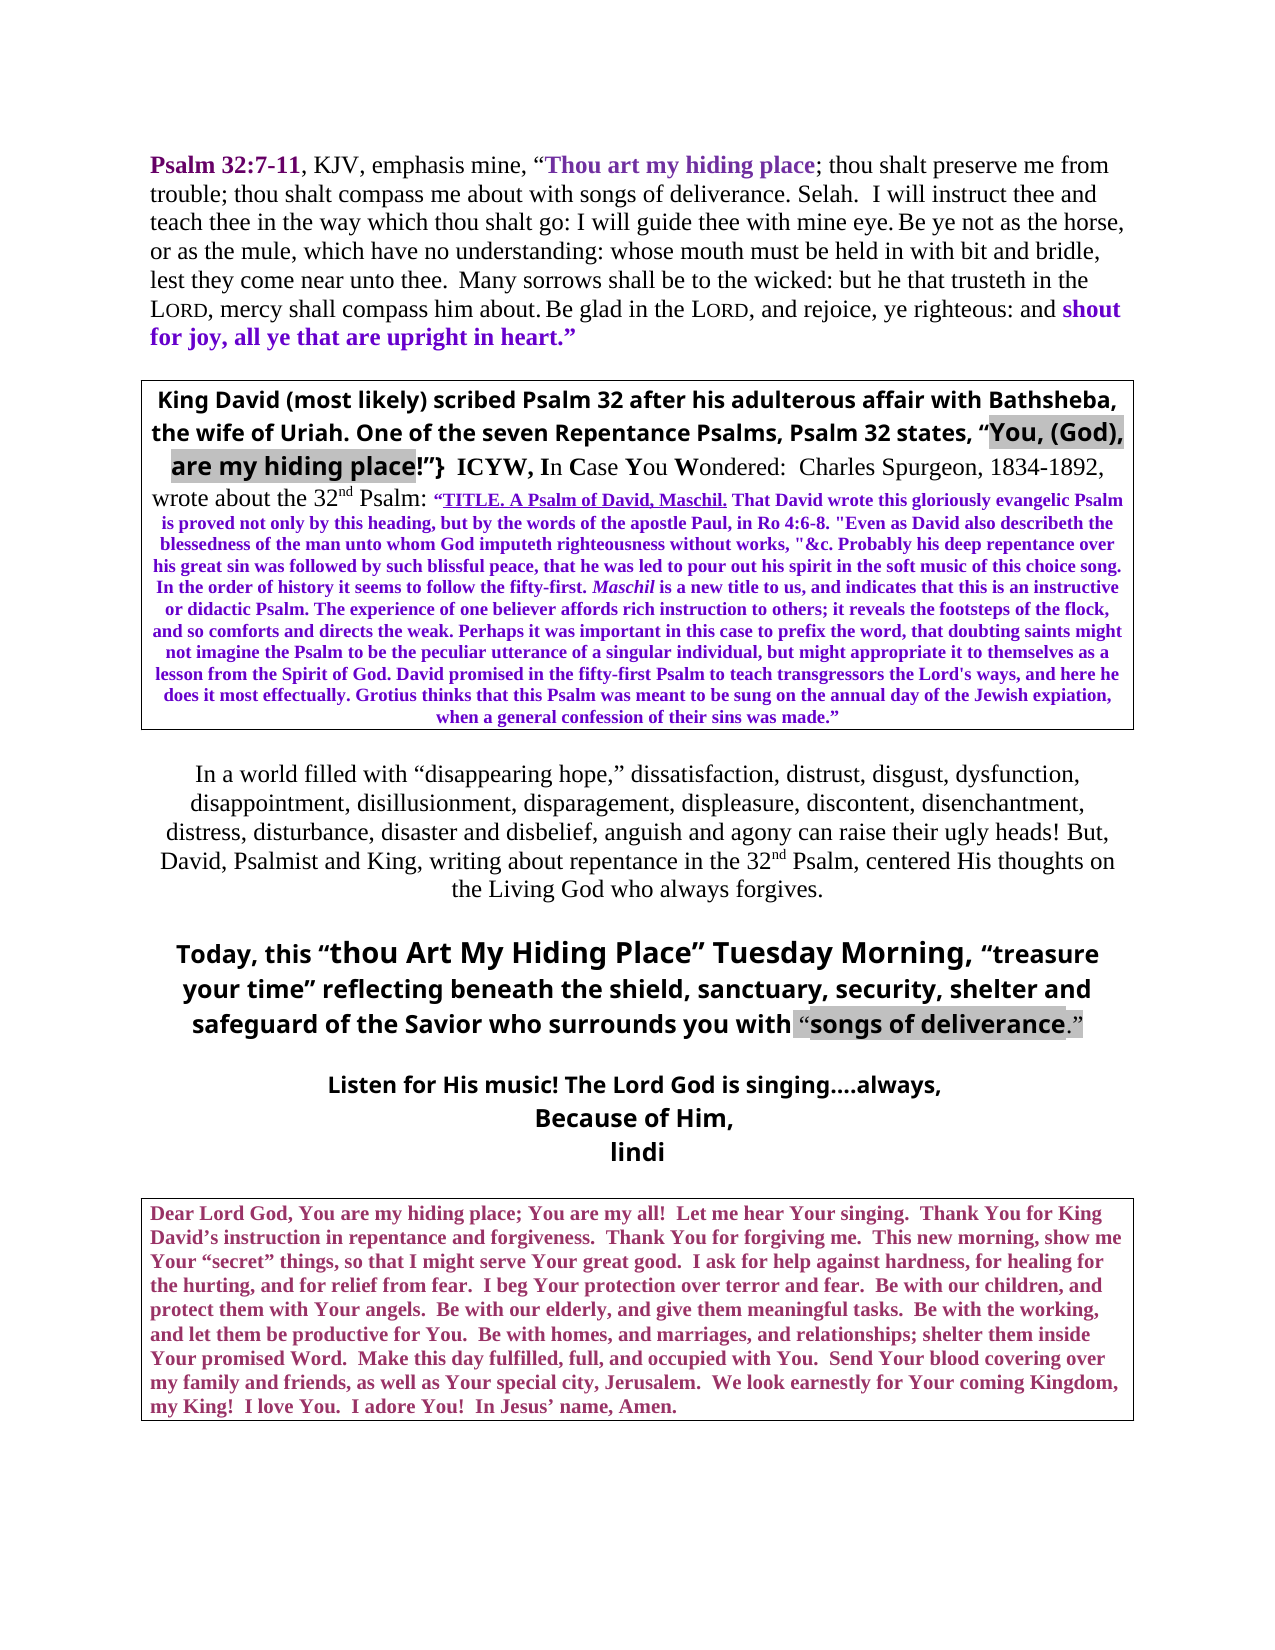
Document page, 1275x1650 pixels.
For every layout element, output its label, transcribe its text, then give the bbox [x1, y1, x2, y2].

text Today, this “thou Art My Hiding Place” Tuesday Morning, “treasure your time” reflecting beneath the shield, sanctuary, security, shelter and safeguard of the Savior who surrounds you with “songs of deliverance.” [150, 932, 1125, 1040]
text Psalm 32:7-11, KJV, emphasis mine, “Thou art my hiding place; thou shalt preserve me from trouble; thou shalt compass me about with songs of deliverance. Selah. I will instruct thee and teach thee in the way which thou shalt go: I will guide thee with mine eye. Be ye not as the horse, or as the mule, which have no understanding: whose mouth must be held in with bit and bridle, lest they come near unto thee. Many sorrows shall be to the wicked: but he that trusteth in the Lord, mercy shall compass him about. Be glad in the Lord, and rejoice, ye righteous: and shout for joy, all ye that are upright in heart.” [150, 150, 1125, 351]
text King David (most likely) scribed Psalm 32 after his adulterous affair with Bathsheba, the wife of Uriah. One of the seven Repentance Psalms, Psalm 32 states, “You, (God), are my hiding place!”} ICYW, In Case You Wondered: Charles Spurgeon, 1834-1892, wrote about the 32nd Psalm: “TITLE. A Psalm of David, Maschil. That David wrote this gloriously evangelic Psalm is proved not only by this heading, but by the words of the apostle Paul, in Ro 4:6-8. "Even as David also describeth the blessedness of the man unto whom God imputeth righteousness without works, "&c. Probably his deep repentance over his great sin was followed by such blissful peace, that he was led to pour out his spirit in the soft music of this choice song. In the order of history it seems to follow the fifty-first. Maschil is a new title to us, and indicates that this is an instructive or didactic Psalm. The experience of one believer affords rich instruction to others; it reveals the footsteps of the flock, and so comforts and directs the weak. Perhaps it was important in this case to prefix the word, that doubting saints might not imagine the Psalm to be the peculiar utterance of a singular individual, but might appropriate it to themselves as a lesson from the Spirit of God. David promised in the fifty-first Psalm to teach transgressors the Lord's ways, and here he does it most effectually. Grotius thinks that this Psalm was meant to be sung on the annual day of the Jewish expiation, when a general confession of their sins was made.” [142, 381, 1133, 729]
text Dear Lord God, You are my hiding place; You are my all! Let me hear Your singing. Thank You for King David’s instruction in repentance and forgiveness. Thank You for forgiving me. This new morning, show me Your “secret” things, so that I might serve Your great good. I ask for help against hardness, for healing for the hurting, and for relief from fear. I beg Your protection over terror and fear. Be with our children, and protect them with Your angels. Be with our elderly, and give them meaningful tasks. Be with the working, and let them be productive for You. Be with homes, and marriages, and relationships; shelter them inside Your promised Word. Make this day fulfilled, full, and occupied with You. Send Your blood covering over my family and friends, as well as Your special city, Jerusalem. We look earnestly for Your coming Kingdom, my King! I love You. I adore You! In Jesus’ name, Amen. [142, 1199, 1133, 1420]
text In a world filled with “disappearing hope,” dissatisfaction, distrust, disgust, dysfunction, disappointment, disillusionment, disparagement, displeasure, discontent, disenchantment, distress, disturbance, disaster and disbelief, anguish and agony can raise their ugly heads! But, David, Psalmist and King, writing about repentance in the 32nd Psalm, centered His thoughts on the Living God who always forgives. [150, 759, 1125, 903]
text Listen for His music! The Lord God is singing….always, Because of Him, lindi [150, 1069, 1125, 1169]
